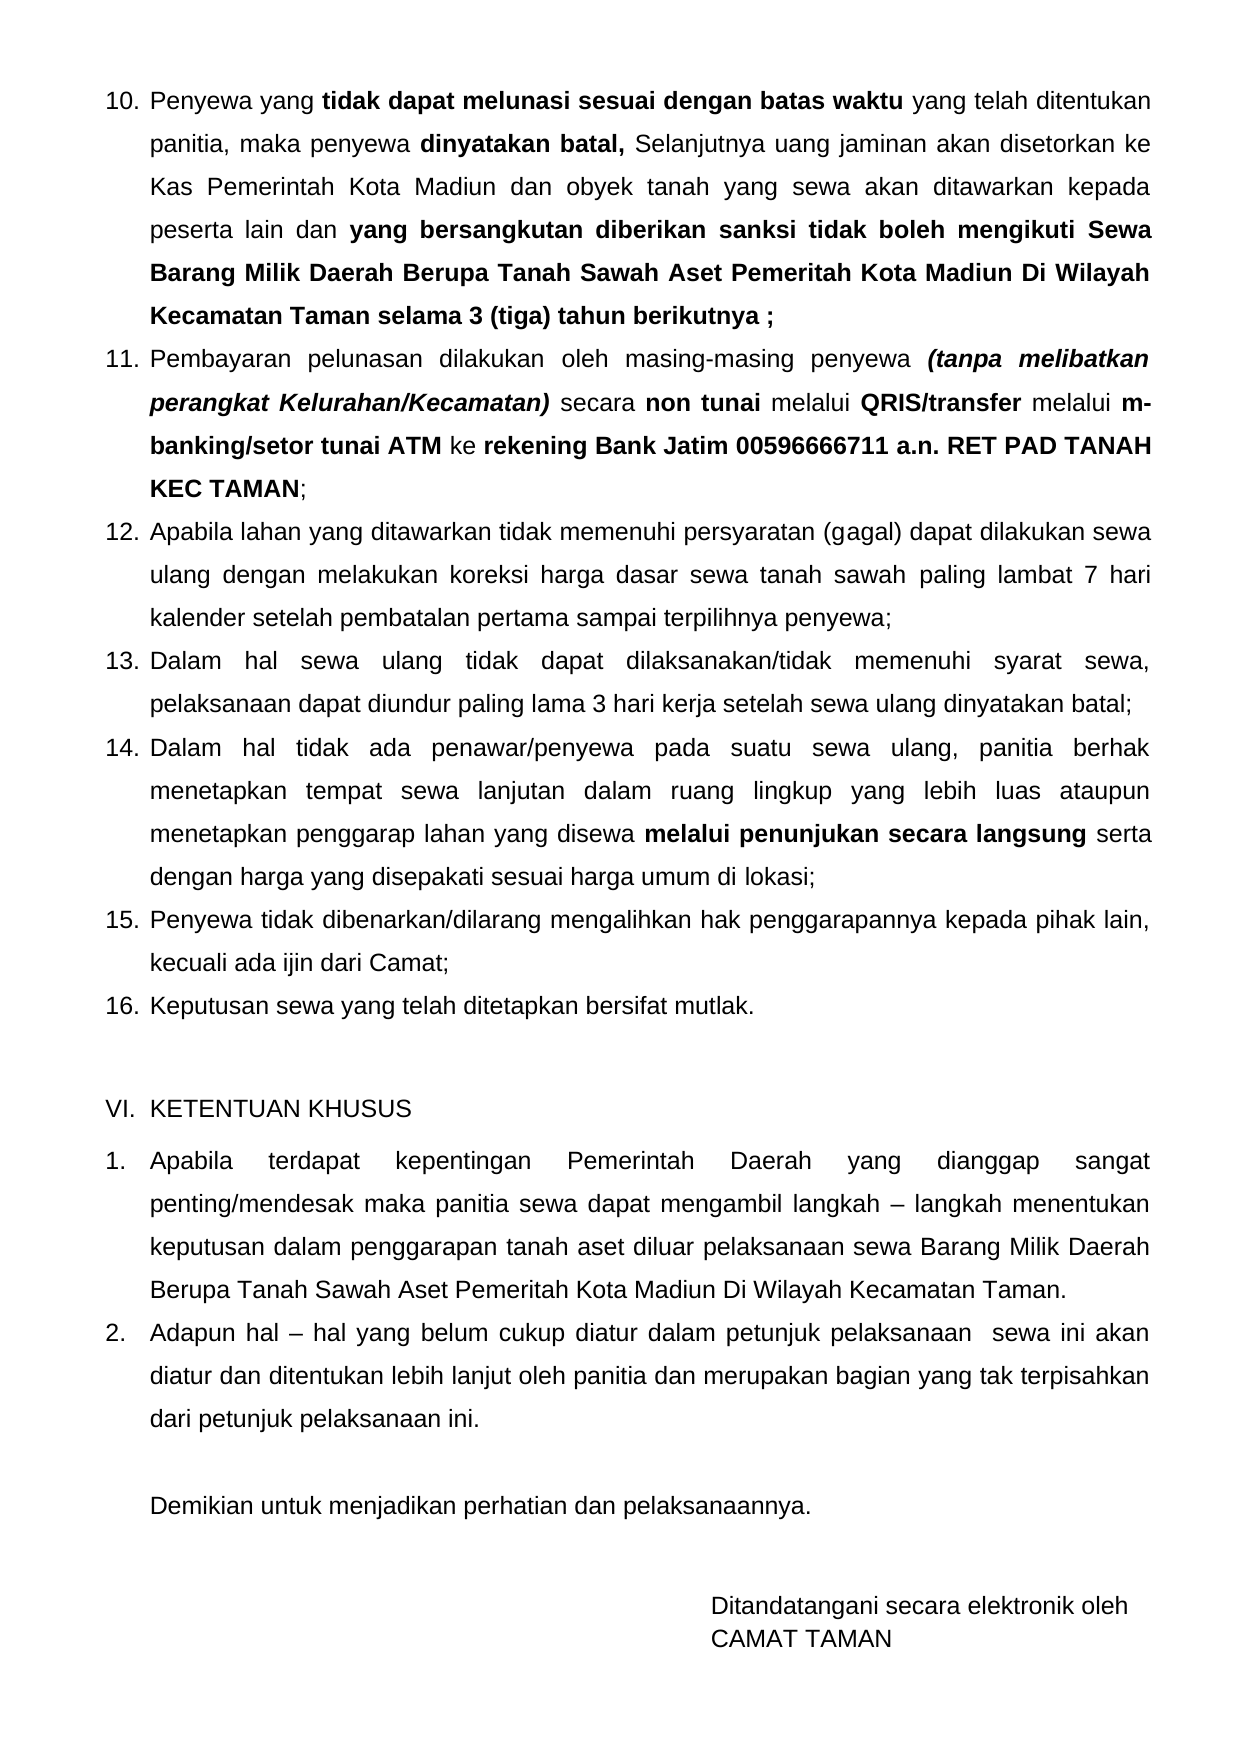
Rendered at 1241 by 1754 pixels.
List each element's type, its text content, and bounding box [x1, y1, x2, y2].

list Keputusan sewa yang telah ditetapkan bersifat mutlak. [105, 991, 1152, 1020]
list Penyewa yang tidak dapat melunasi sesuai dengan batas waktu yang telah ditentukan panitia, maka penyewa dinyatakan batal, Selanjutnya uang jaminan akan disetorkan ke Kas Pemerintah Kota Madiun dan obyek tanah yang sewa akan ditawarkan kepada peserta lain dan yang bersangkutan diberikan sanksi tidak boleh mengikuti Sewa Barang Milik Daerah Berupa Tanah Sawah Aset Pemeritah Kota Madiun Di Wilayah Kecamatan Taman selama 3 (tiga) tahun berikutnya ; [105, 86, 1152, 330]
text CAMAT TAMAN [711, 1624, 1152, 1653]
subtitle KETENTUAN KHUSUS [105, 1094, 1152, 1123]
text Demikian untuk menjadikan perhatian dan pelaksanaannya. [105, 1491, 1152, 1519]
list Penyewa tidak dibenarkan/dilarang mengalihkan hak penggarapannya kepada pihak lain, kecuali ada ijin dari Camat; [105, 905, 1152, 977]
text 2. Adapun hal – hal yang belum cukup diatur dalam petunjuk pelaksanaan sewa ini akan diatur dan ditentukan lebih lanjut oleh panitia dan merupakan bagian yang tak terpisahkan dari petunjuk pelaksanaan ini. [105, 1318, 1152, 1433]
text Ditandatangani secara elektronik oleh [711, 1591, 1152, 1620]
list Apabila lahan yang ditawarkan tidak memenuhi persyaratan (gagal) dapat dilakukan sewa ulang dengan melakukan koreksi harga dasar sewa tanah sawah paling lambat 7 hari kalender setelah pembatalan pertama sampai terpilihnya penyewa; [105, 517, 1152, 632]
list Pembayaran pelunasan dilakukan oleh masing-masing penyewa (tanpa melibatkan perangkat Kelurahan/Kecamatan) secara non tunai melalui QRIS/transfer melalui m-banking/setor tunai ATM ke rekening Bank Jatim 00596666711 a.n. RET PAD TANAH KEC TAMAN; [105, 344, 1152, 503]
text 1. Apabila terdapat kepentingan Pemerintah Daerah yang dianggap sangat penting/mendesak maka panitia sewa dapat mengambil langkah – langkah menentukan keputusan dalam penggarapan tanah aset diluar pelaksanaan sewa Barang Milik Daerah Berupa Tanah Sawah Aset Pemeritah Kota Madiun Di Wilayah Kecamatan Taman. [105, 1146, 1152, 1304]
list Dalam hal tidak ada penawar/penyewa pada suatu sewa ulang, panitia berhak menetapkan tempat sewa lanjutan dalam ruang lingkup yang lebih luas ataupun menetapkan penggarap lahan yang disewa melalui penunjukan secara langsung serta dengan harga yang disepakati sesuai harga umum di lokasi; [105, 733, 1152, 891]
list Dalam hal sewa ulang tidak dapat dilaksanakan/tidak memenuhi syarat sewa, pelaksanaan dapat diundur paling lama 3 hari kerja setelah sewa ulang dinyatakan batal; [105, 646, 1152, 718]
